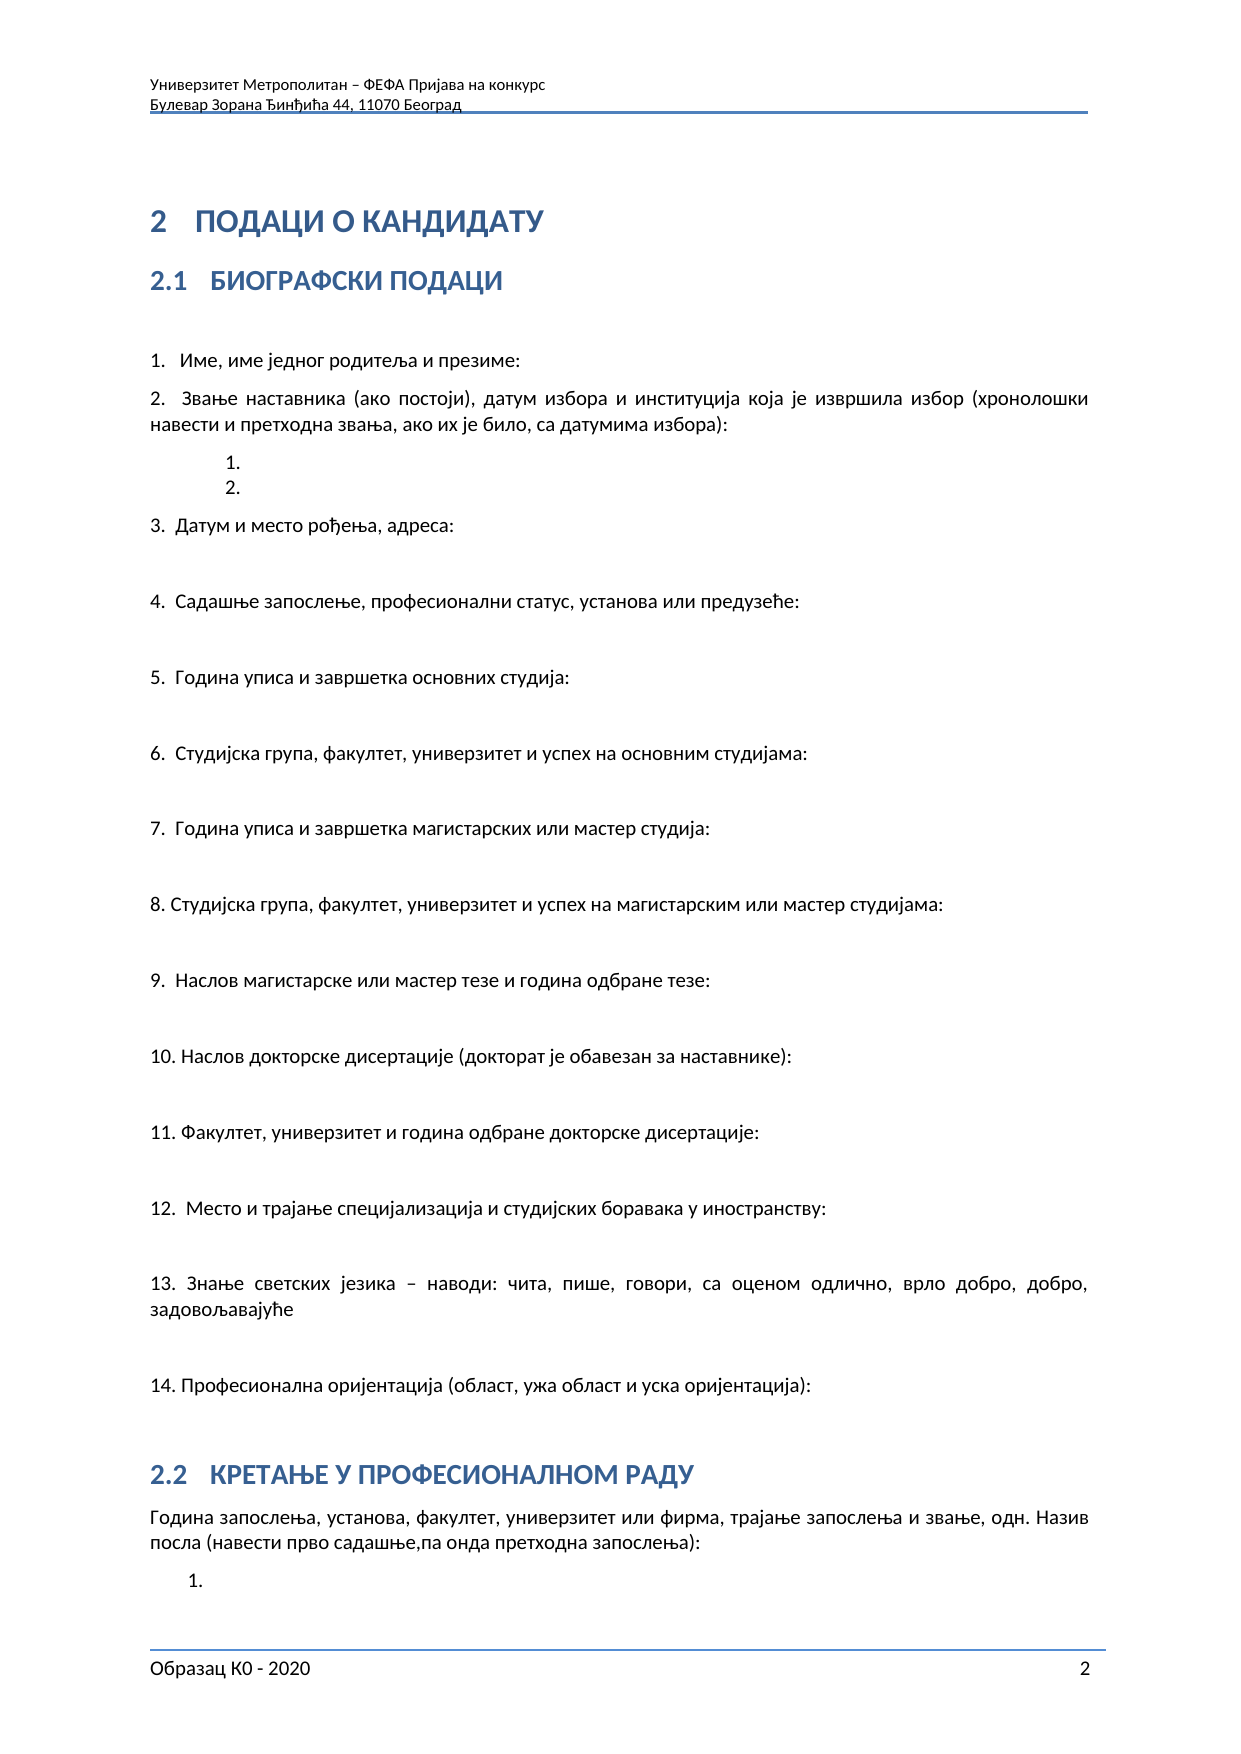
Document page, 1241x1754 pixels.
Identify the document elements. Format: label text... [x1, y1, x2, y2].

text 8. Студијска група, факултет, универзитет и успех на магистарским или мастер студијама: [150, 891, 1090, 917]
text 10. Наслов докторске дисертације (докторат је обавезан за наставнике): [150, 1043, 1090, 1068]
text 3. Датум и место рођења, адреса: [150, 512, 1090, 538]
text 13. Знање светских језика – наводи: чита, пише, говори, са оценом одлично, врло добро, добро, задовољавајуће [150, 1271, 1090, 1321]
text 4. Садашње запослење, професионални статус, установа или предузеће: [150, 588, 1090, 613]
text 9. Наслов магистарске или мастер тезе и година одбране тезе: [150, 967, 1090, 993]
text 2. Звање наставника (ако постоји), датум избора и институција која је извршила избор (хронолошки навести и претходна звања, ако их је било, са датумима избора): [150, 386, 1090, 436]
text 6. Студијска група, факултет, универзитет и успех на основним студијама: [150, 740, 1090, 765]
text 1. Име, име једног родитеља и презиме: [150, 348, 1090, 373]
text 5. Година уписа и завршетка основних студија: [150, 664, 1090, 689]
text Година запослења, установа, факултет, универзитет или фирма, трајање запослења и звање, одн. Назив посла (навести прво садашње,па онда претходна запослења): [150, 1504, 1090, 1555]
text 11. Факултет, универзитет и година одбране докторске дисертације: [150, 1119, 1090, 1144]
subtitle БИОГРАФСКИ ПОДАЦИ [150, 262, 1090, 297]
subtitle ПОДАЦИ О КАНДИДАТУ [150, 200, 1090, 241]
text 12. Место и трајање специјализација и студијских боравака у иностранству: [150, 1195, 1090, 1220]
text 14. Професионална оријентација (област, ужа област и уска оријентација): [150, 1372, 1090, 1397]
subtitle КРЕТАЊЕ У ПРОФЕСИОНАЛНОМ РАДУ [150, 1456, 1090, 1492]
text 7. Година уписа и завршетка магистарских или мастер студија: [150, 816, 1090, 841]
